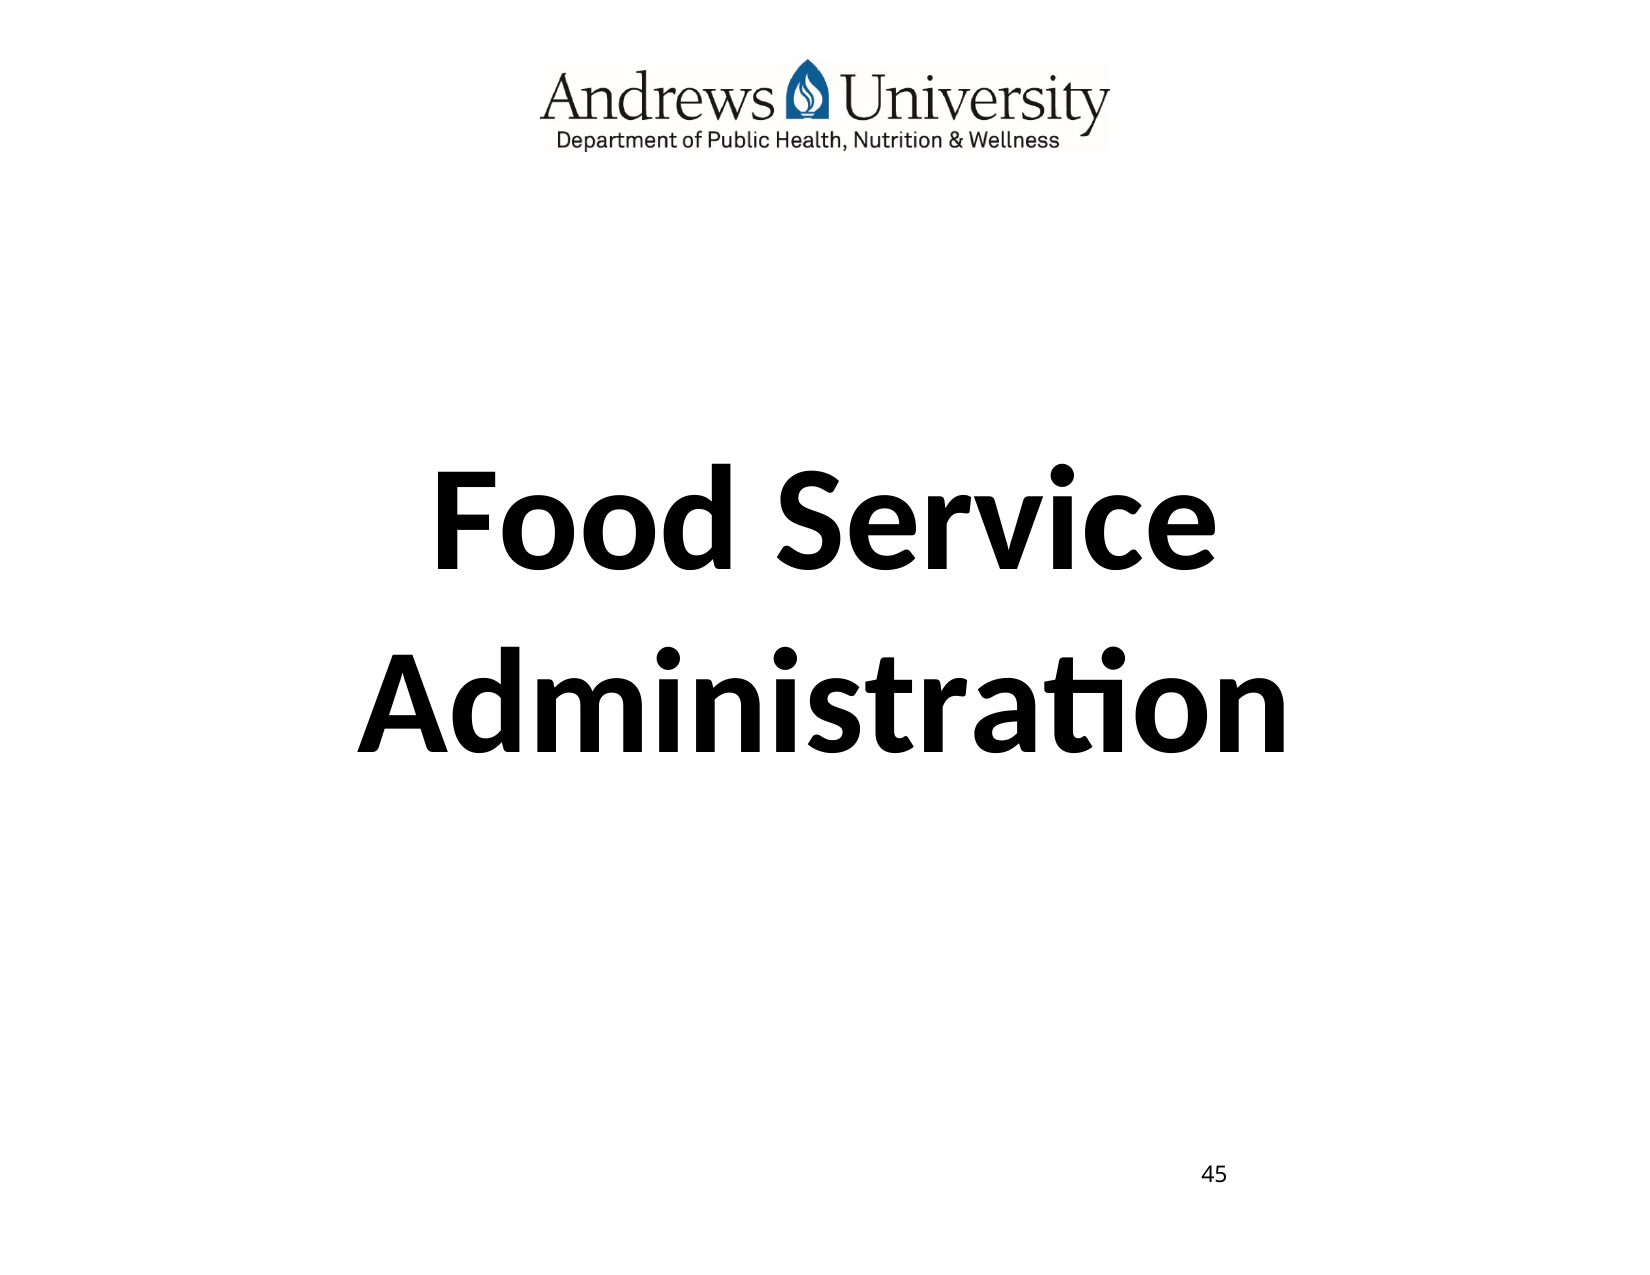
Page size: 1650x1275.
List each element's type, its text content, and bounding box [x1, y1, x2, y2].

picture [540, 59, 1110, 152]
text Food Service Administration [75, 424, 1575, 790]
